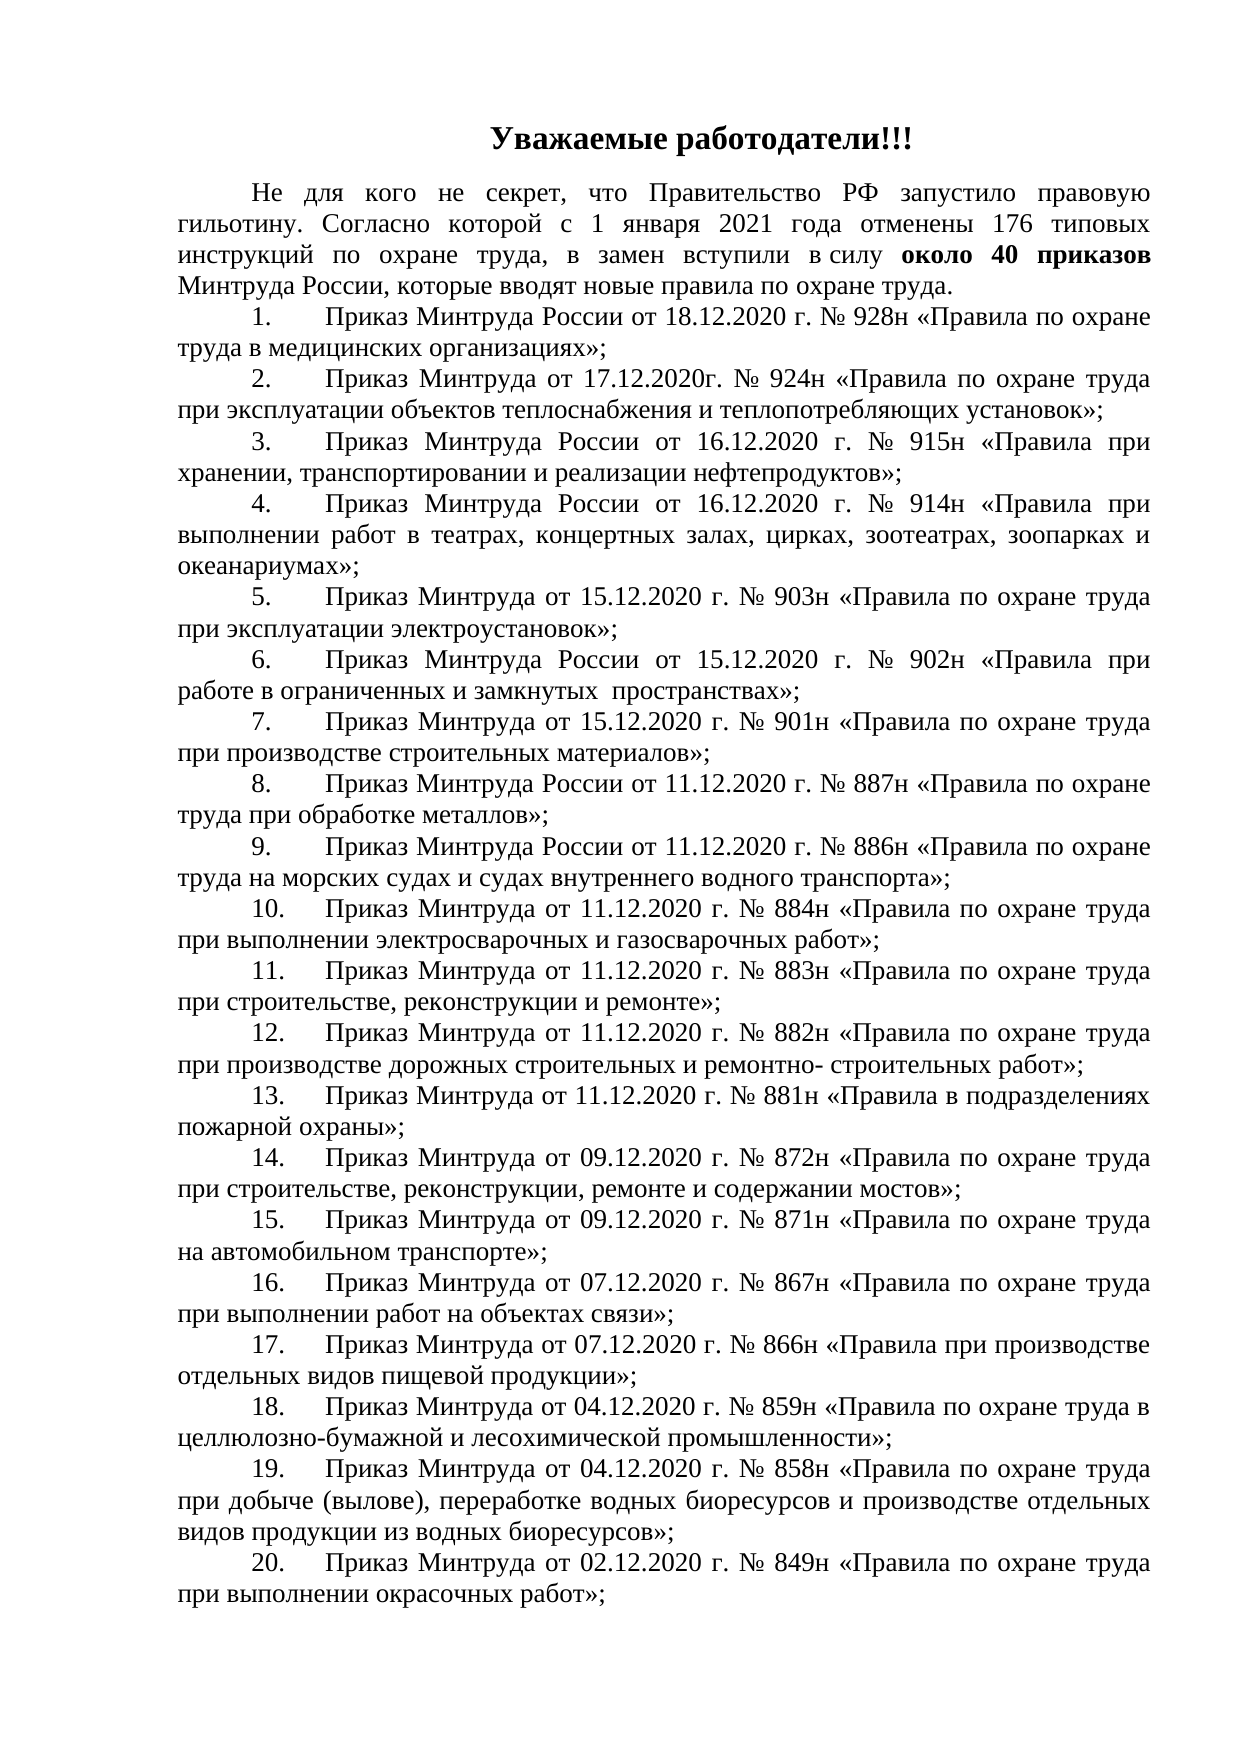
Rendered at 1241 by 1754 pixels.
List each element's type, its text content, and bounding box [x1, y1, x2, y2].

list Приказ Минтруда от 11.12.2020 г. № 881н «Правила в подразделениях пожарной охраны»; [177, 1079, 1152, 1141]
text Не для кого не секрет, что Правительство РФ запустило правовую гильотину. Согласно которой с 1 января 2021 года отменены 176 типовых инструкций по охране труда, в замен вступили в силу около 40 приказов Минтруда России, которые вводят новые правила по охране труда. [177, 176, 1152, 300]
list Приказ Минтруда России от 18.12.2020 г. № 928н «Правила по охране труда в медицинских организациях»; [177, 300, 1152, 362]
list Приказ Минтруда от 11.12.2020 г. № 883н «Правила по охране труда при строительстве, реконструкции и ремонте»; [177, 954, 1152, 1017]
list Приказ Минтруда от 09.12.2020 г. № 871н «Правила по охране труда на автомобильном транспорте»; [177, 1203, 1152, 1266]
list Приказ Минтруда от 09.12.2020 г. № 872н «Правила по охране труда при строительстве, реконструкции, ремонте и содержании мостов»; [177, 1141, 1152, 1203]
list Приказ Минтруда от 15.12.2020 г. № 903н «Правила по охране труда при эксплуатации электроустановок»; [177, 581, 1152, 643]
list Приказ Минтруда России от 11.12.2020 г. № 887н «Правила по охране труда при обработке металлов»; [177, 767, 1152, 830]
list Приказ Минтруда от 15.12.2020 г. № 901н «Правила по охране труда при производстве строительных материалов»; [177, 705, 1152, 767]
list Приказ Минтруда России от 16.12.2020 г. № 915н «Правила при хранении, транспортировании и реализации нефтепродуктов»; [177, 425, 1152, 487]
list Приказ Минтруда России от 11.12.2020 г. № 886н «Правила по охране труда на морских судах и судах внутреннего водного транспорта»; [177, 830, 1152, 892]
list Приказ Минтруда от 07.12.2020 г. № 866н «Правила при производстве отдельных видов пищевой продукции»; [177, 1328, 1152, 1390]
list Приказ Минтруда от 04.12.2020 г. № 858н «Правила по охране труда при добыче (вылове), переработке водных биоресурсов и производстве отдельных видов продукции из водных биоресурсов»; [177, 1453, 1152, 1546]
list Приказ Минтруда России от 16.12.2020 г. № 914н «Правила при выполнении работ в театрах, концертных залах, цирках, зоотеатрах, зоопарках и океанариумах»; [177, 487, 1152, 581]
list Приказ Минтруда России от 15.12.2020 г. № 902н «Правила при работе в ограниченных и замкнутых пространствах»; [177, 643, 1152, 705]
list Приказ Минтруда от 11.12.2020 г. № 884н «Правила по охране труда при выполнении электросварочных и газосварочных работ»; [177, 892, 1152, 954]
list Приказ Минтруда от 02.12.2020 г. № 849н «Правила по охране труда при выполнении окрасочных работ»; [177, 1546, 1152, 1608]
list Приказ Минтруда от 04.12.2020 г. № 859н «Правила по охране труда в целлюлозно-бумажной и лесохимической промышленности»; [177, 1390, 1152, 1453]
list Приказ Минтруда от 11.12.2020 г. № 882н «Правила по охране труда при производстве дорожных строительных и ремонтно- строительных работ»; [177, 1017, 1152, 1079]
list Приказ Минтруда от 07.12.2020 г. № 867н «Правила по охране труда при выполнении работ на объектах связи»; [177, 1266, 1152, 1328]
list Приказ Минтруда от 17.12.2020г. № 924н «Правила по охране труда при эксплуатации объектов теплоснабжения и теплопотребляющих установок»; [177, 362, 1152, 425]
text Уважаемые работодатели!!! [177, 118, 1152, 156]
